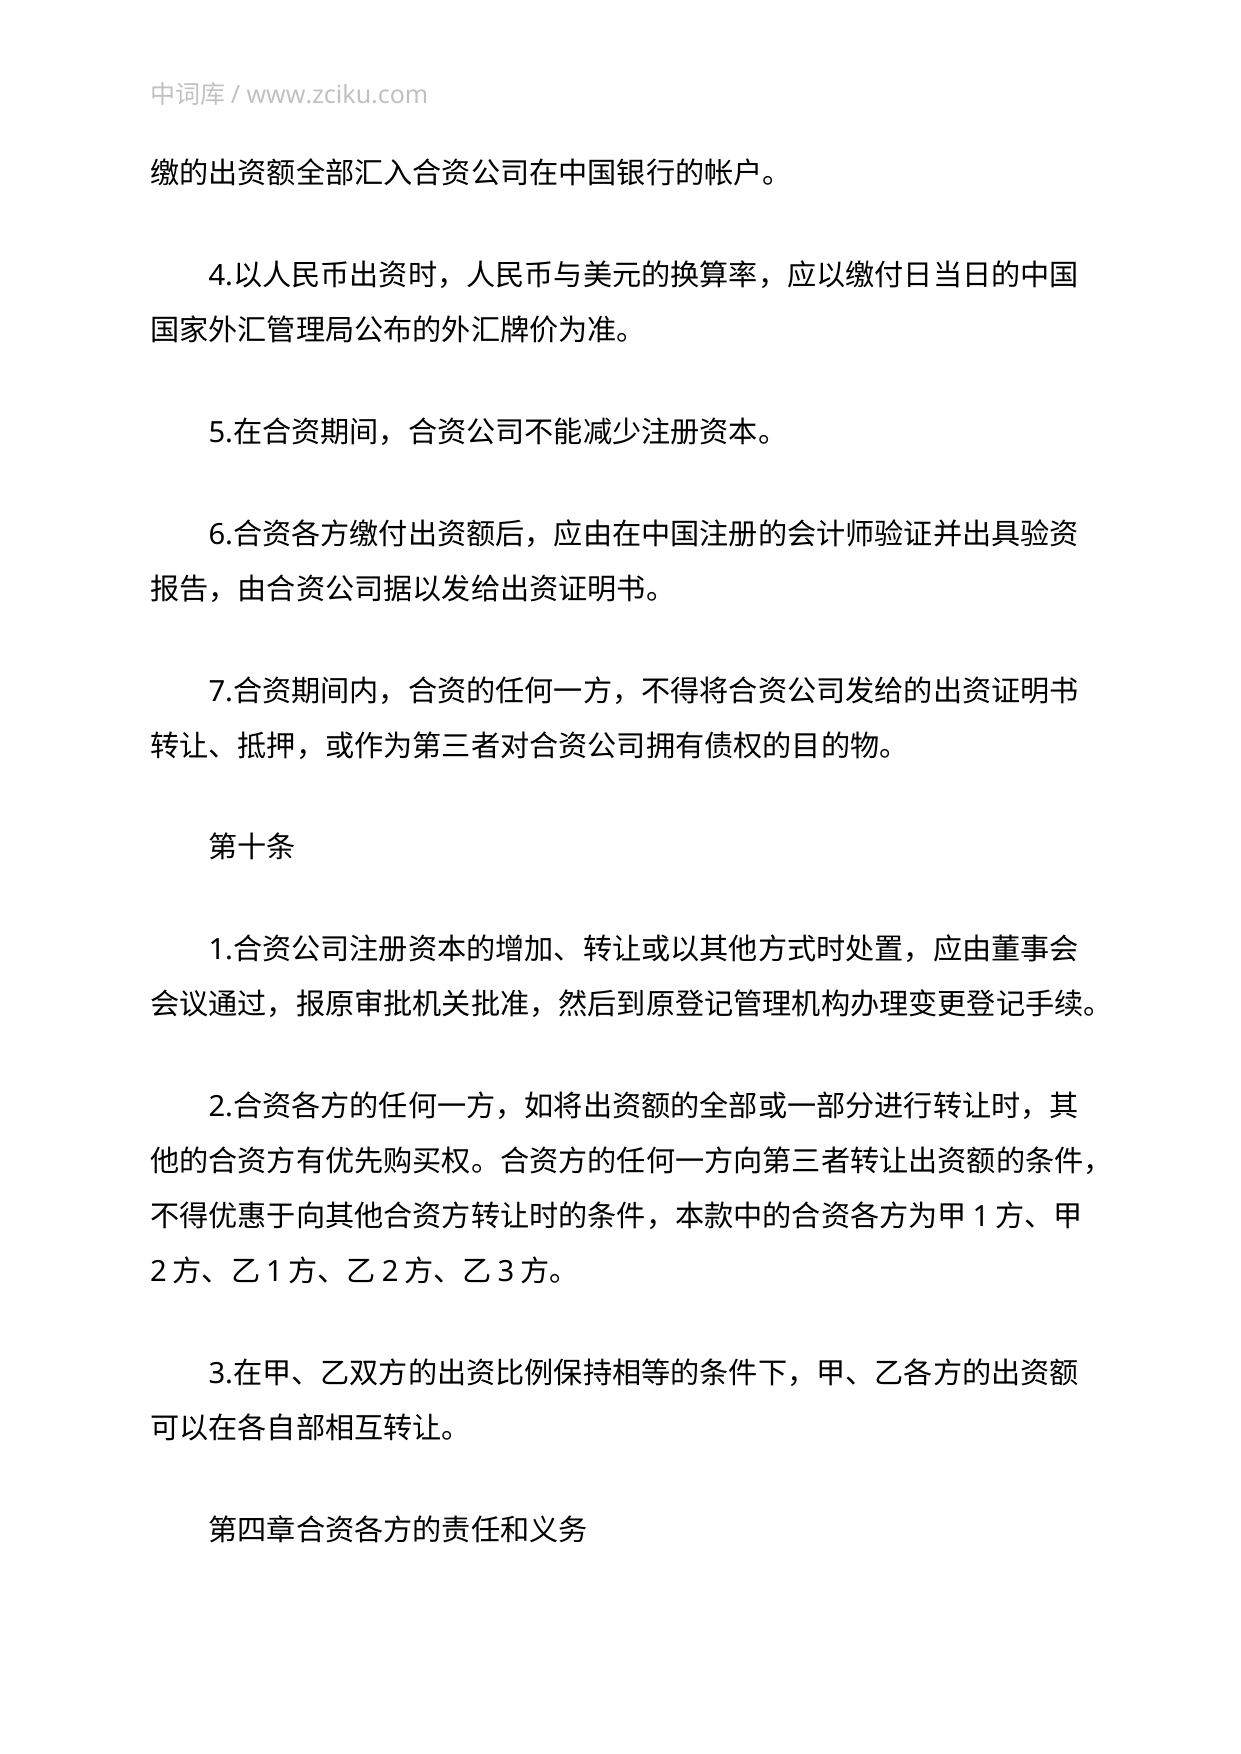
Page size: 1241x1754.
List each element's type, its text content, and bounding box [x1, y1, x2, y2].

text 6.合资各方缴付出资额后，应由在中国注册的会计师验证并出具验资报告，由合资公司据以发给出资证明书。 [150, 511, 1090, 608]
text 7.合资期间内，合资的任何一方，不得将合资公司发给的出资证明书转让、抵押，或作为第三者对合资公司拥有债权的目的物。 [150, 667, 1090, 764]
text 2.合资各方的任何一方，如将出资额的全部或一部分进行转让时，其他的合资方有优先购买权。合资方的任何一方向第三者转让出资额的条件，不得优惠于向其他合资方转让时的条件，本款中的合资各方为甲1方、甲2方、乙1方、乙2方、乙3方。 [150, 1083, 1090, 1290]
text 5.在合资期间，合资公司不能减少注册资本。 [150, 408, 1090, 451]
text 第四章合资各方的责任和义务 [150, 1506, 1090, 1548]
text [150, 150, 1090, 192]
text 4.以人民币出资时，人民币与美元的换算率，应以缴付日当日的中国国家外汇管理局公布的外汇牌价为准。 [150, 252, 1090, 349]
text 3.在甲、乙双方的出资比例保持相等的条件下，甲、乙各方的出资额可以在各自部相互转让。 [150, 1349, 1090, 1447]
text 1.合资公司注册资本的增加、转让或以其他方式时处置，应由董事会会议通过，报原审批机关批准，然后到原登记管理机构办理变更登记手续。 [150, 926, 1090, 1023]
text 第十条 [150, 824, 1090, 866]
